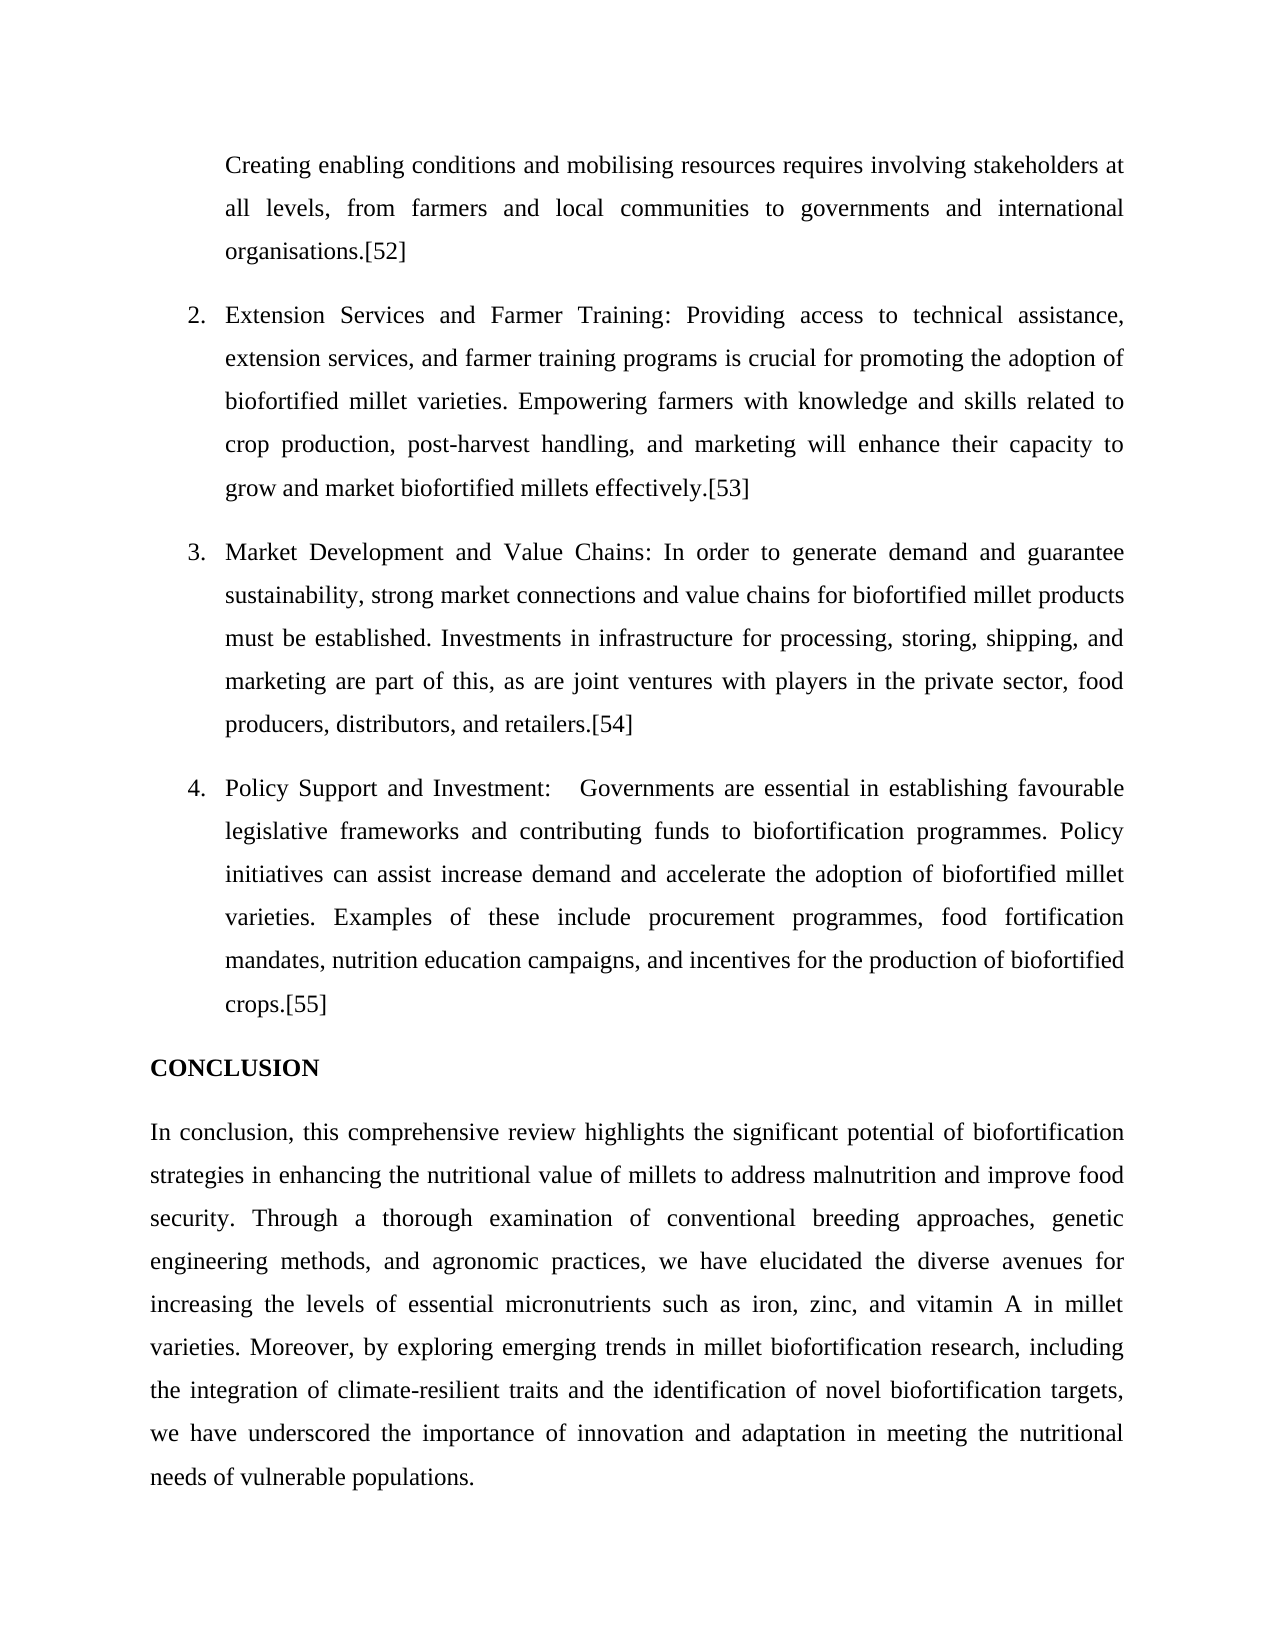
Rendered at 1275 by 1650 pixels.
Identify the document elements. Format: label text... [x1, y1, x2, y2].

list Market Development and Value Chains: In order to generate demand and guarantee sustainability, strong market connections and value chains for biofortified millet products must be established. Investments in infrastructure for processing, storing, shipping, and marketing are part of this, as are joint ventures with players in the private sector, food producers, distributors, and retailers.[54] [187, 537, 1125, 738]
list Policy Support and Investment: Governments are essential in establishing favourable legislative frameworks and contributing funds to biofortification programmes. Policy initiatives can assist increase demand and accelerate the adoption of biofortified millet varieties. Examples of these include procurement programmes, food fortification mandates, nutrition education campaigns, and incentives for the production of biofortified crops.[55] [187, 773, 1125, 1017]
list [187, 150, 1125, 265]
text In conclusion, this comprehensive review highlights the significant potential of biofortification strategies in enhancing the nutritional value of millets to address malnutrition and improve food security. Through a thorough examination of conventional breeding approaches, genetic engineering methods, and agronomic practices, we have elucidated the diverse avenues for increasing the levels of essential micronutrients such as iron, zinc, and vitamin A in millet varieties. Moreover, by exploring emerging trends in millet biofortification research, including the integration of climate-resilient traits and the identification of novel biofortification targets, we have underscored the importance of innovation and adaptation in meeting the nutritional needs of vulnerable populations. [150, 1117, 1125, 1490]
list Extension Services and Farmer Training: Providing access to technical assistance, extension services, and farmer training programs is crucial for promoting the adoption of biofortified millet varieties. Empowering farmers with knowledge and skills related to crop production, post-harvest handling, and marketing will enhance their capacity to grow and market biofortified millets effectively.[53] [187, 300, 1125, 501]
text CONCLUSION [150, 1053, 1125, 1081]
